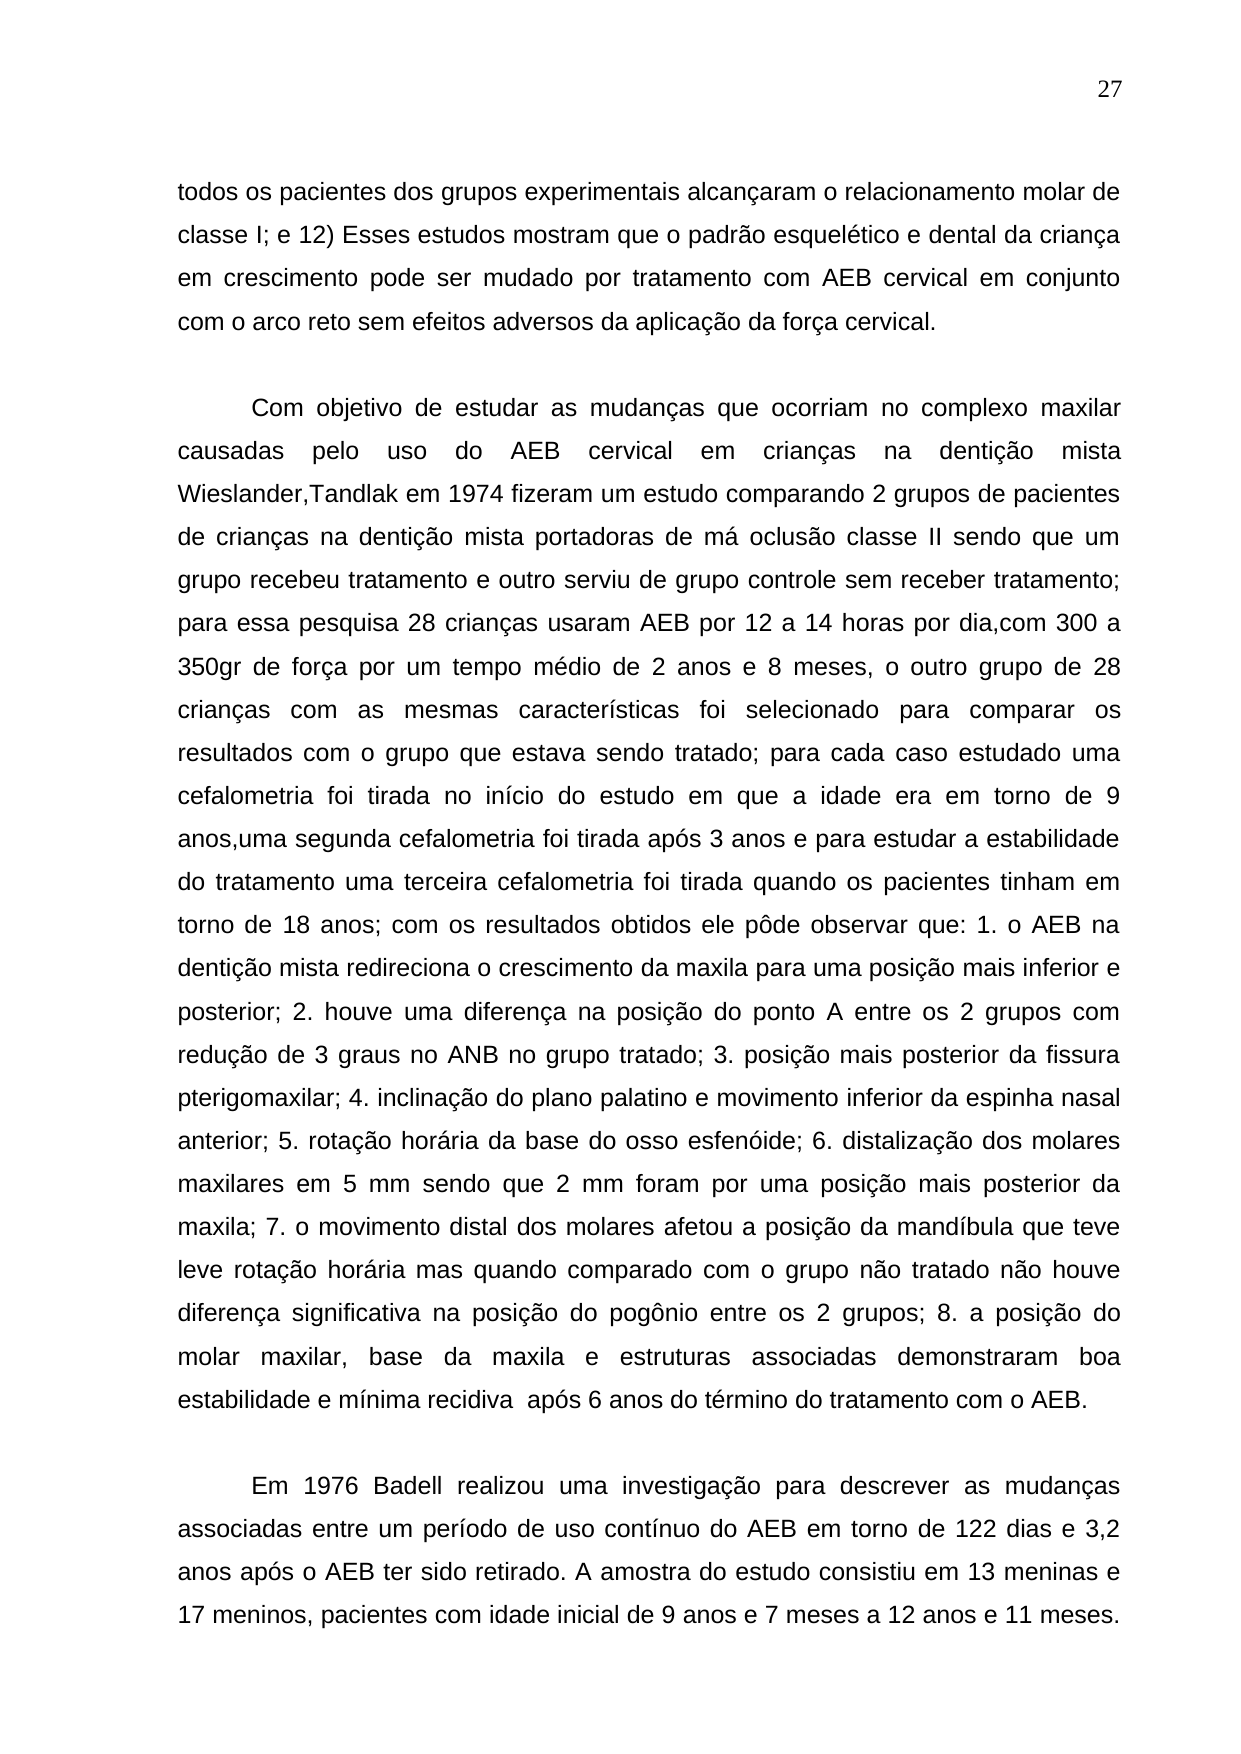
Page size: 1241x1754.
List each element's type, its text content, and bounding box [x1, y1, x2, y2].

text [177, 1471, 1122, 1629]
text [177, 177, 1122, 335]
text Com objetivo de estudar as mudanças que ocorriam no complexo maxilar causadas pelo uso do AEB cervical em crianças na dentição mista Wieslander,Tandlak em 1974 fizeram um estudo comparando 2 grupos de pacientes de crianças na dentição mista portadoras de má oclusão classe II sendo que um grupo recebeu tratamento e outro serviu de grupo controle sem receber tratamento; para essa pesquisa 28 crianças usaram AEB por 12 a 14 horas por dia,com 300 a 350gr de força por um tempo médio de 2 anos e 8 meses, o outro grupo de 28 crianças com as mesmas características foi selecionado para comparar os resultados com o grupo que estava sendo tratado; para cada caso estudado uma cefalometria foi tirada no início do estudo em que a idade era em torno de 9 anos,uma segunda cefalometria foi tirada após 3 anos e para estudar a estabilidade do tratamento uma terceira cefalometria foi tirada quando os pacientes tinham em torno de 18 anos; com os resultados obtidos ele pôde observar que: 1. o AEB na dentição mista redireciona o crescimento da maxila para uma posição mais inferior e posterior; 2. houve uma diferença na posição do ponto A entre os 2 grupos com redução de 3 graus no ANB no grupo tratado; 3. posição mais posterior da fissura pterigomaxilar; 4. inclinação do plano palatino e movimento inferior da espinha nasal anterior; 5. rotação horária da base do osso esfenóide; 6. distalização dos molares maxilares em 5 mm sendo que 2 mm foram por uma posição mais posterior da maxila; 7. o movimento distal dos molares afetou a posição da mandíbula que teve leve rotação horária mas quando comparado com o grupo não tratado não houve diferença significativa na posição do pogônio entre os 2 grupos; 8. a posição do molar maxilar, base da maxila e estruturas associadas demonstraram boa estabilidade e mínima recidiva após 6 anos do término do tratamento com o AEB. [177, 393, 1122, 1413]
